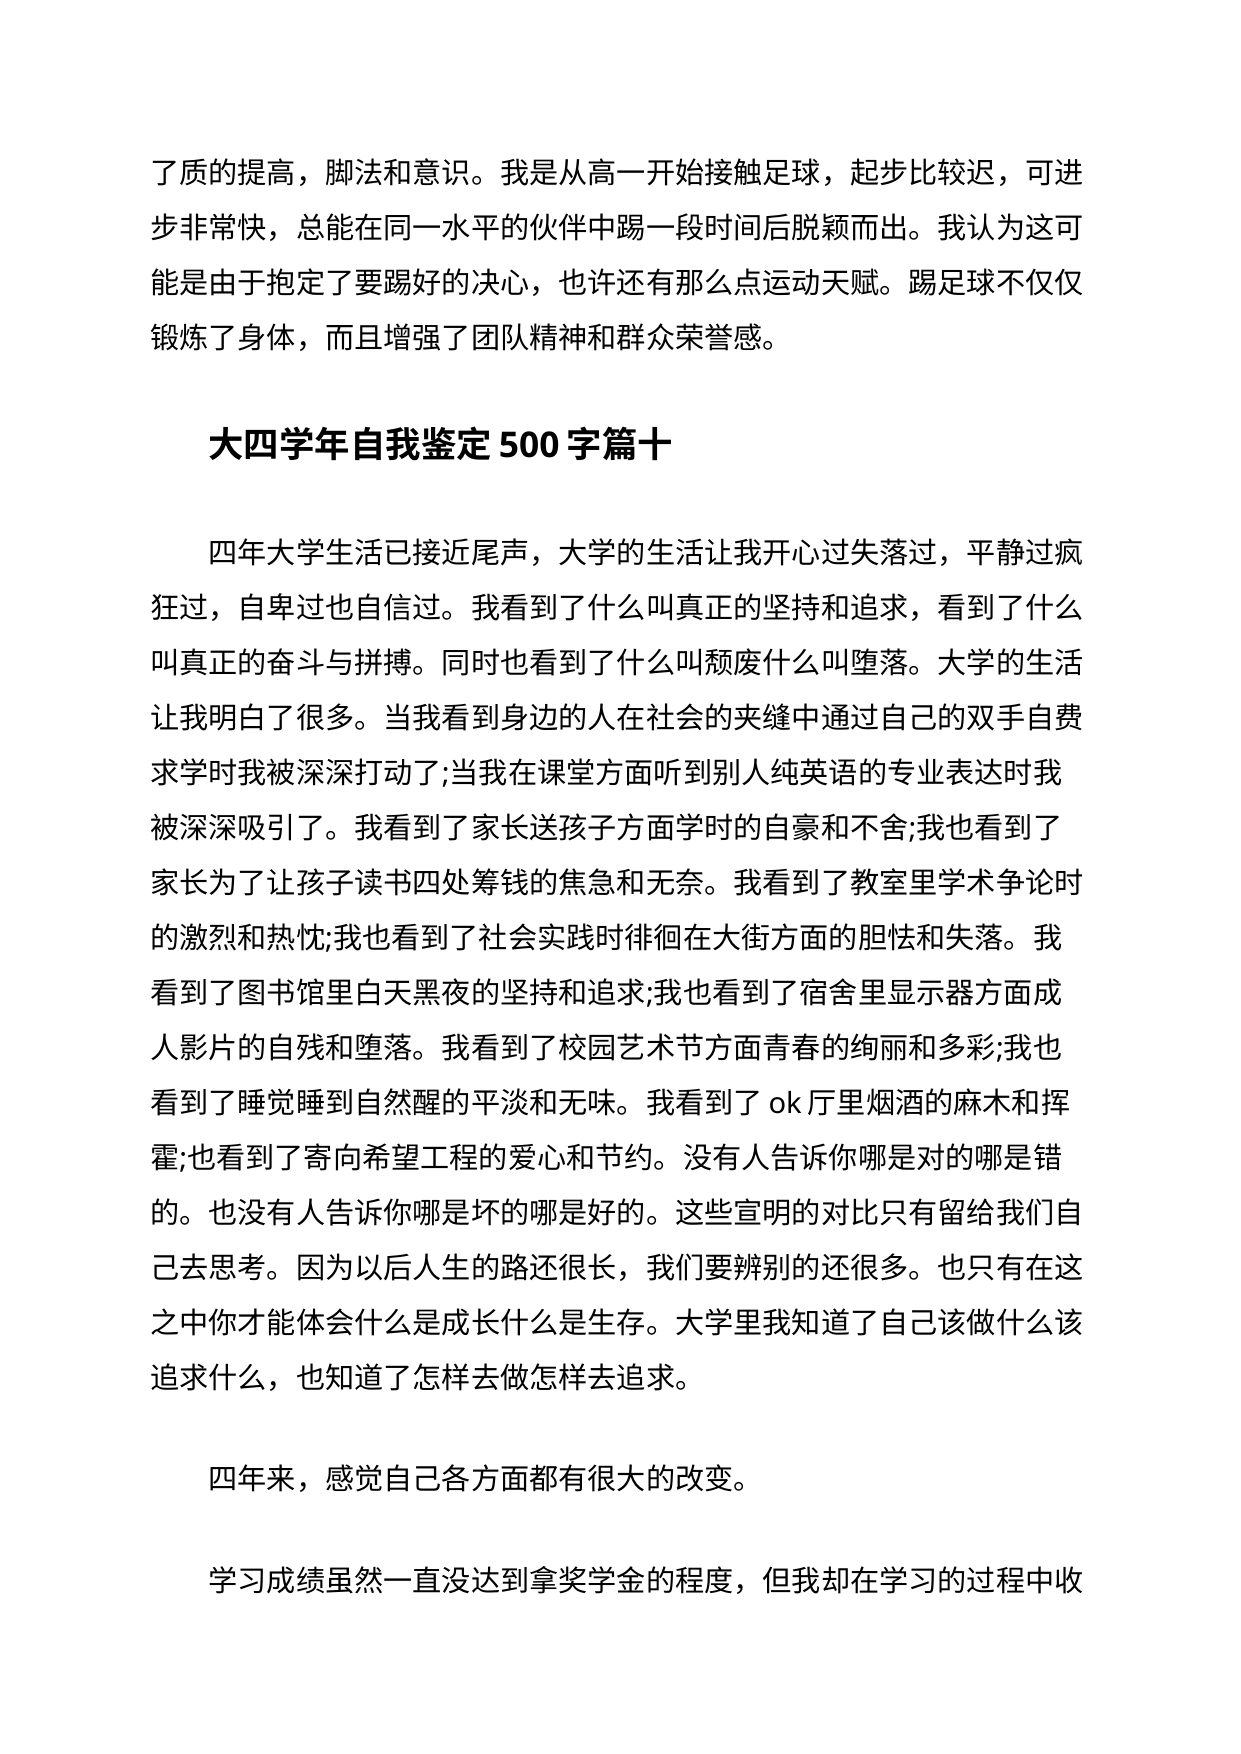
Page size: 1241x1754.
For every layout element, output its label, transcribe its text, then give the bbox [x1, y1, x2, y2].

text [150, 150, 1090, 357]
text 四年来，感觉自己各方面都有很大的改变。 [150, 1456, 1090, 1498]
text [150, 1558, 1090, 1600]
text 大四学年自我鉴定500字篇十 [150, 416, 1090, 468]
text 四年大学生活已接近尾声，大学的生活让我开心过失落过，平静过疯狂过，自卑过也自信过。我看到了什么叫真正的坚持和追求，看到了什么叫真正的奋斗与拼搏。同时也看到了什么叫颓废什么叫堕落。大学的生活让我明白了很多。当我看到身边的人在社会的夹缝中通过自己的双手自费求学时我被深深打动了;当我在课堂方面听到别人纯英语的专业表达时我被深深吸引了。我看到了家长送孩子方面学时的自豪和不舍;我也看到了家长为了让孩子读书四处筹钱的焦急和无奈。我看到了教室里学术争论时的激烈和热忱;我也看到了社会实践时徘徊在大街方面的胆怯和失落。我看到了图书馆里白天黑夜的坚持和追求;我也看到了宿舍里显示器方面成人影片的自残和堕落。我看到了校园艺术节方面青春的绚丽和多彩;我也看到了睡觉睡到自然醒的平淡和无味。我看到了ok厅里烟酒的麻木和挥霍;也看到了寄向希望工程的爱心和节约。没有人告诉你哪是对的哪是错的。也没有人告诉你哪是坏的哪是好的。这些宣明的对比只有留给我们自己去思考。因为以后人生的路还很长，我们要辨别的还很多。也只有在这之中你才能体会什么是成长什么是生存。大学里我知道了自己该做什么该追求什么，也知道了怎样去做怎样去追求。 [150, 530, 1090, 1396]
